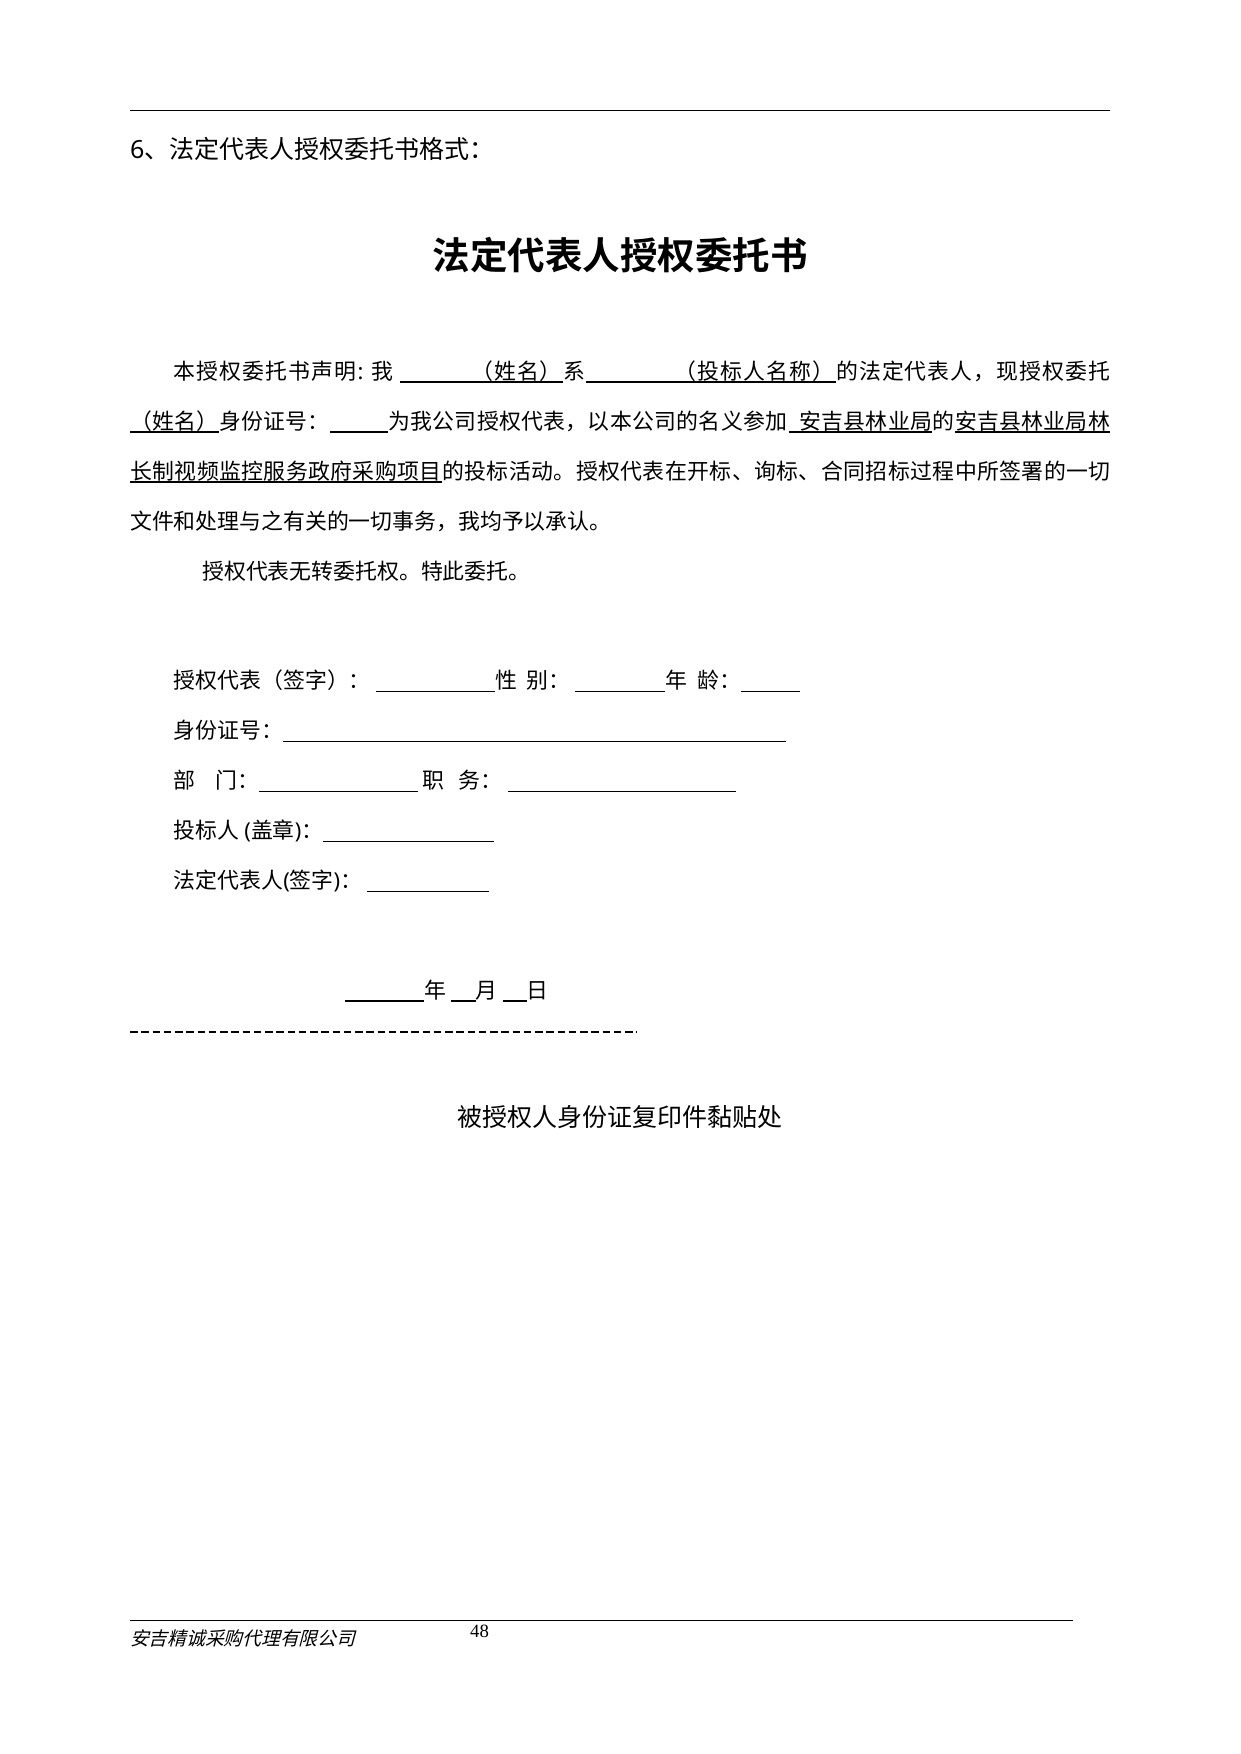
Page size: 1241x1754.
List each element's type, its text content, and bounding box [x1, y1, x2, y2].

text 被授权人身份证复印件黏贴处 [130, 1097, 1110, 1134]
text 年 月 日 [130, 958, 1110, 1008]
text 身份证号： [130, 699, 1110, 749]
text 授权代表无转委托权。特此委托。 [130, 539, 1110, 589]
text 法定代表人(签字)： [130, 849, 1110, 899]
text 本授权委托书声明: 我 （姓名）系 （投标人名称）的法定代表人，现授权委托 （姓名）身份证号： 为我公司授权代表，以本公司的名义参加 安吉县林业局的安吉县林业局林长制视频监控服务政府采购项目的投标活动。授权代表在开标、询标、合同招标过程中所签署的一切文件和处理与之有关的一切事务，我均予以承认。 [130, 339, 1110, 539]
text 投标人 (盖章)： [130, 799, 1110, 849]
text 授权代表（签字）： 性 别： 年 龄： [130, 649, 1110, 699]
text 6、法定代表人授权委托书格式： [130, 130, 1110, 166]
text 法定代表人授权委托书 [130, 226, 1110, 280]
text 部 门： 职 务： [130, 749, 1110, 799]
